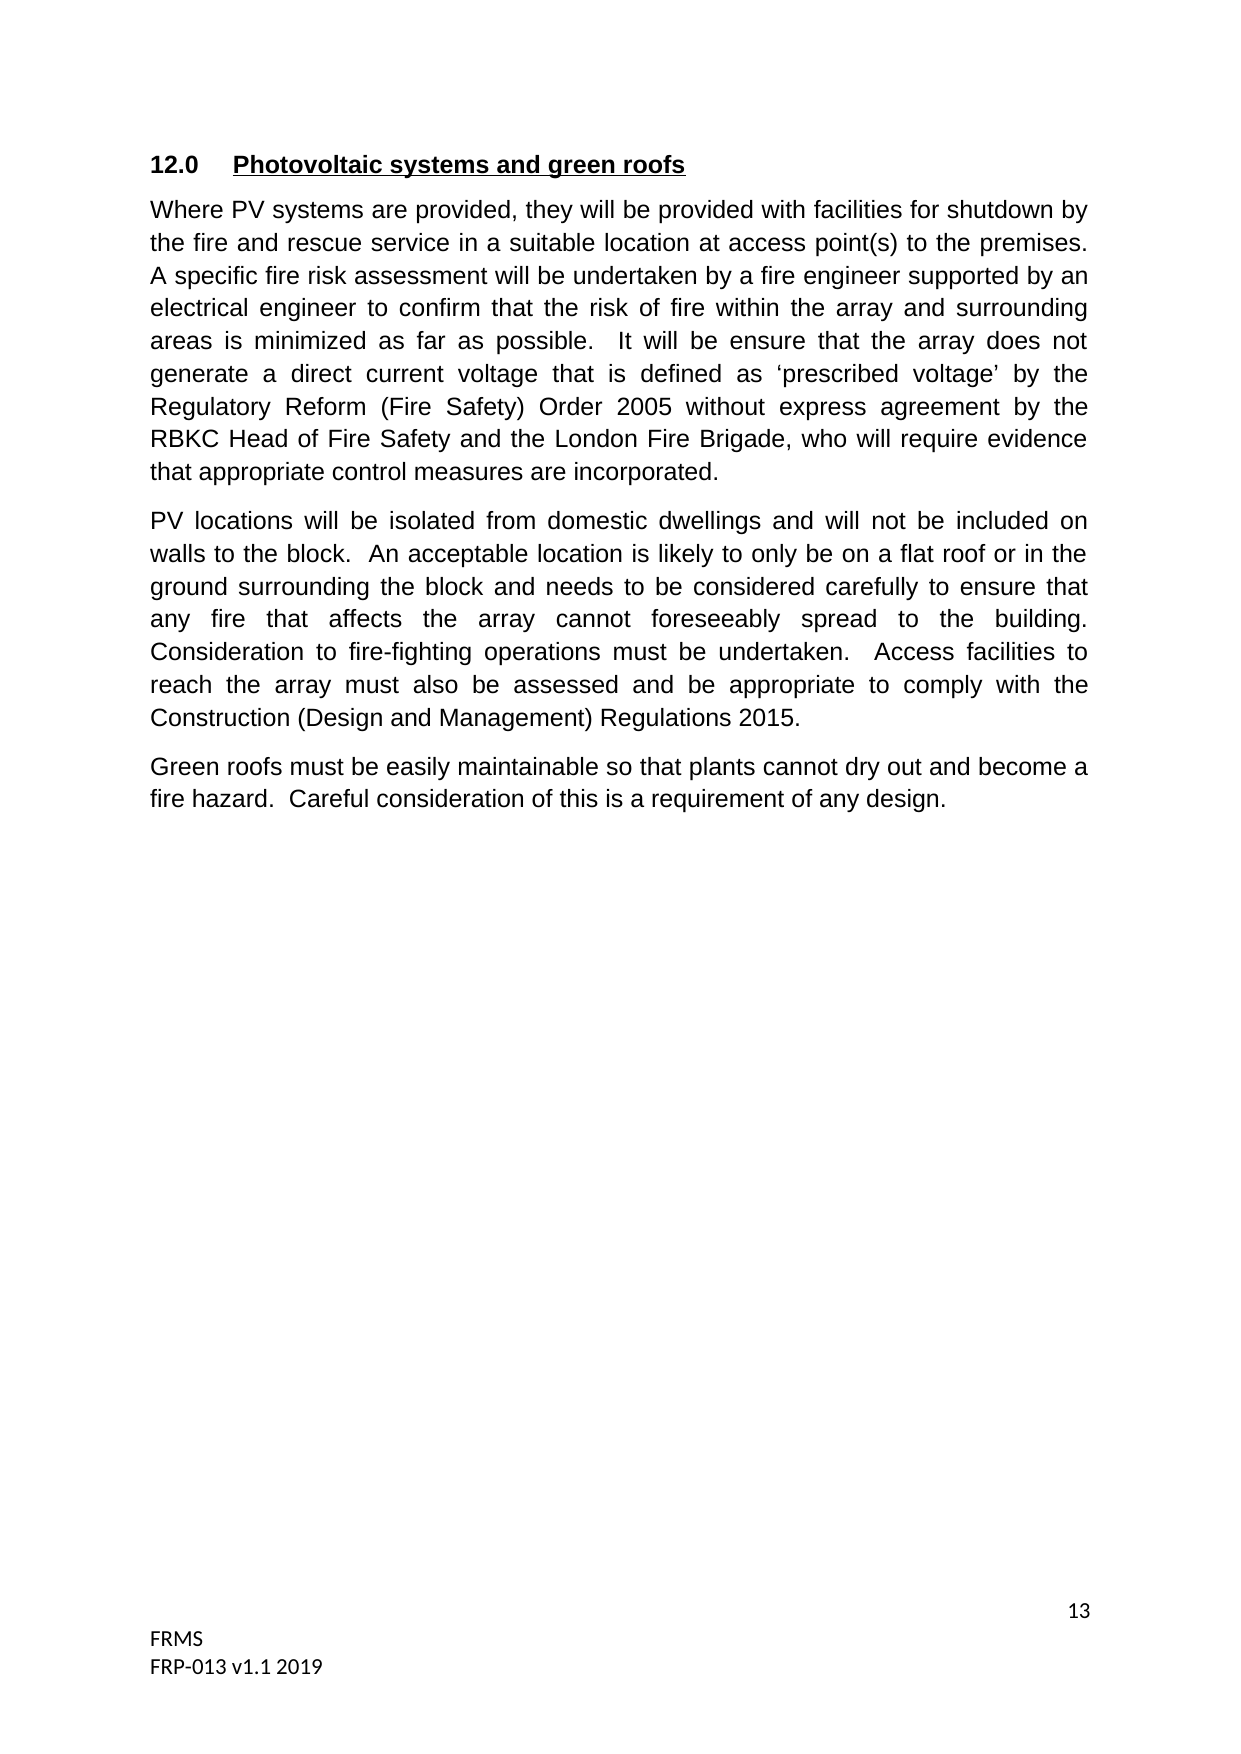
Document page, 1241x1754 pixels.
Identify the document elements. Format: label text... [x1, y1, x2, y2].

text Where PV systems are provided, they will be provided with facilities for shutdown by the fire and rescue service in a suitable location at access point(s) to the premises. A specific fire risk assessment will be undertaken by a fire engineer supported by an electrical engineer to confirm that the risk of fire within the array and surrounding areas is minimized as far as possible. It will be ensure that the array does not generate a direct current voltage that is defined as ‘prescribed voltage’ by the Regulatory Reform (Fire Safety) Order 2005 without express agreement by the RBKC Head of Fire Safety and the London Fire Brigade, who will require evidence that appropriate control measures are incorporated. [150, 195, 1090, 486]
text Green roofs must be easily maintainable so that plants cannot dry out and become a fire hazard. Careful consideration of this is a requirement of any design. [150, 752, 1090, 813]
text PV locations will be isolated from domestic dwellings and will not be included on walls to the block. An acceptable location is likely to only be on a flat roof or in the ground surrounding the block and needs to be considered carefully to ensure that any fire that affects the array cannot foreseeably spread to the building. Consideration to fire-fighting operations must be undertaken. Access facilities to reach the array must also be assessed and be appropriate to comply with the Construction (Design and Management) Regulations 2015. [150, 506, 1090, 731]
subtitle Photovoltaic systems and green roofs [150, 150, 1090, 179]
